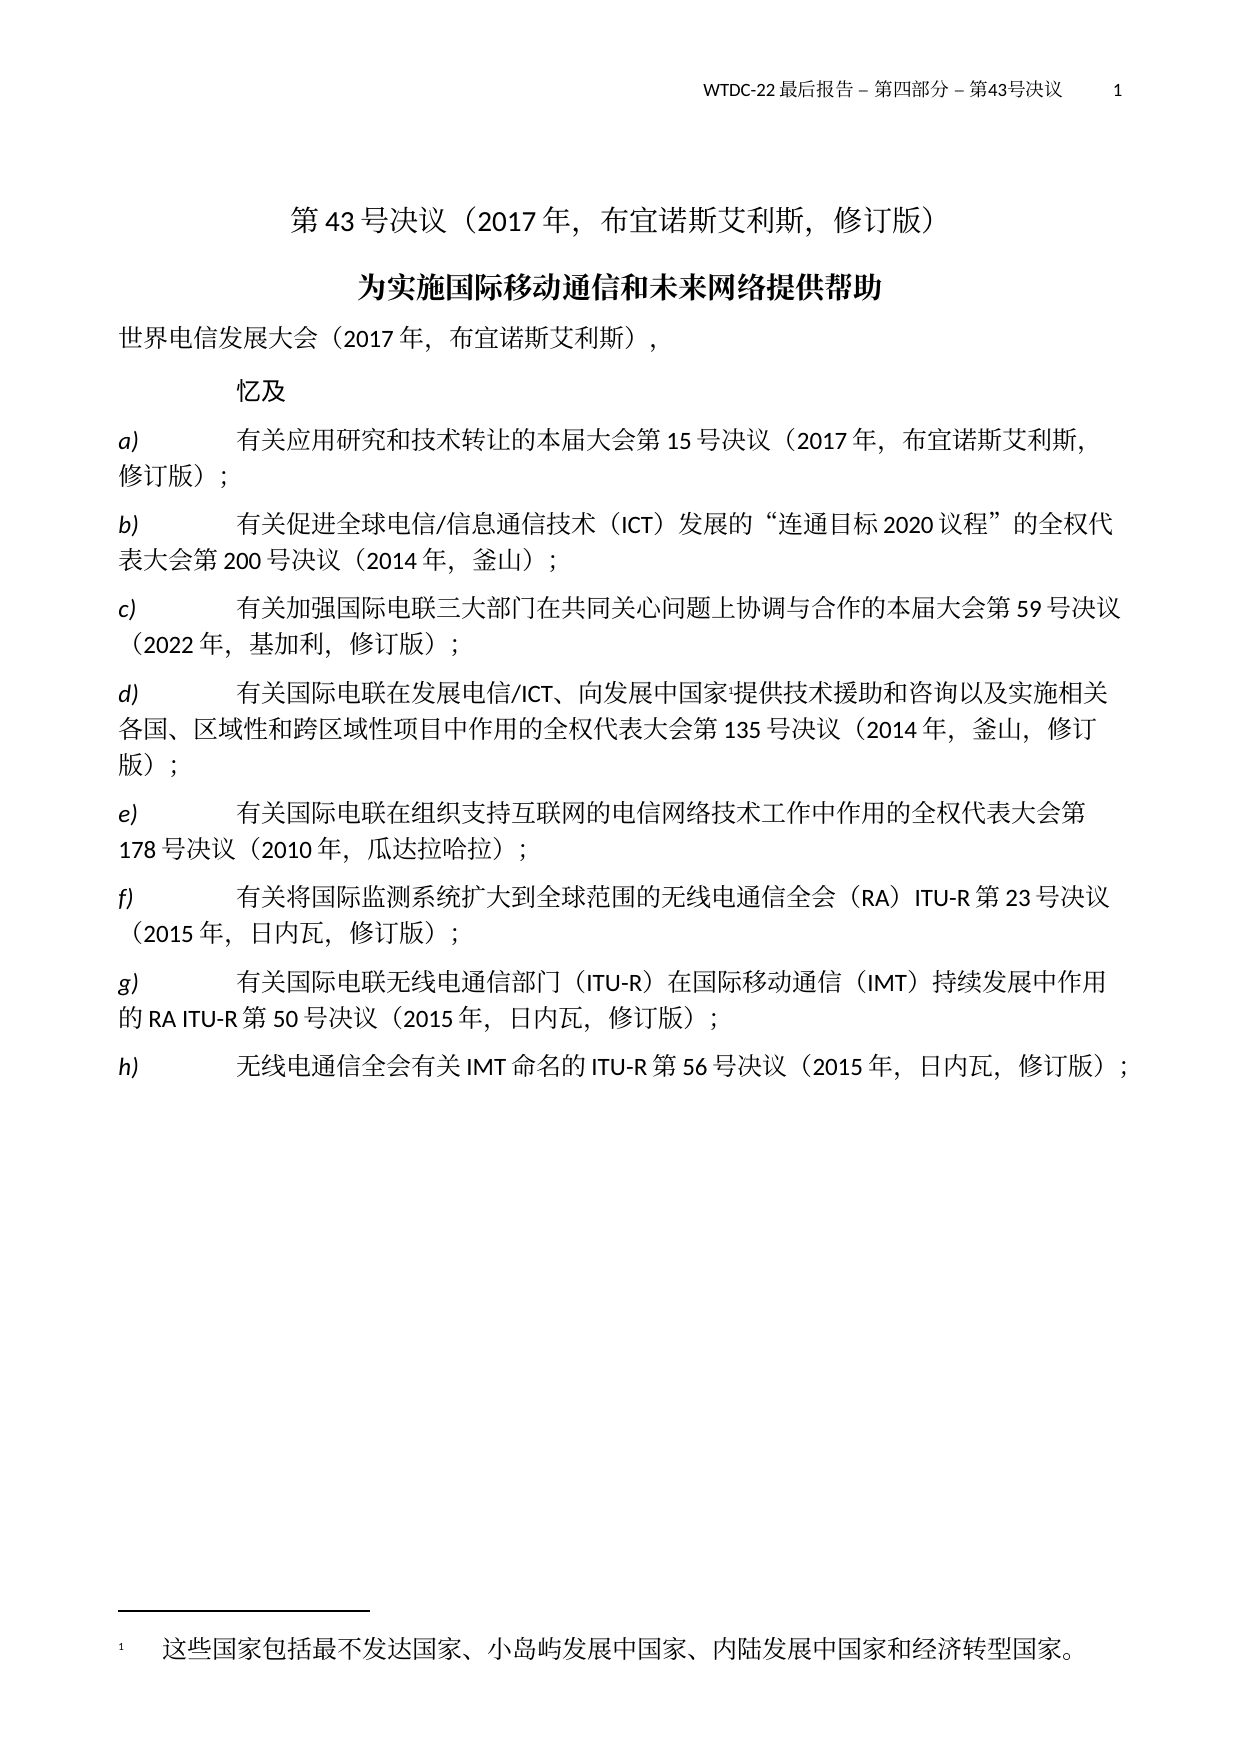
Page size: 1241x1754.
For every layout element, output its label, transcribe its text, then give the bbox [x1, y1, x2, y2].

text d) 有关国际电联在发展电信/ICT、向发展中国家提供技术援助和咨询以及实施相关各国、区域性和跨区域性项目中作用的全权代表大会第135号决议（2014年，釜山，修订版）； [118, 673, 1122, 781]
text b) 有关促进全球电信/信息通信技术（ICT）发展的“连通目标2020议程”的全权代表大会第200号决议（2014年，釜山）； [118, 505, 1122, 577]
text 忆及 [236, 372, 1122, 408]
text g) 有关国际电联无线电通信部门（ITU-R）在国际移动通信（IMT）持续发展中作用的RA ITU-R第50号决议（2015年，日内瓦，修订版）； [118, 962, 1122, 1034]
text f) 有关将国际监测系统扩大到全球范围的无线电通信全会（RA）ITU-R第23号决议（2015年，日内瓦，修订版）； [118, 878, 1122, 950]
text c) 有关加强国际电联三大部门在共同关心问题上协调与合作的本届大会第59号决议（2022年，基加利，修订版）； [118, 589, 1122, 661]
text e) 有关国际电联在组织支持互联网的电信网络技术工作中作用的全权代表大会第178号决议（2010年，瓜达拉哈拉）； [118, 794, 1122, 866]
text a) 有关应用研究和技术转让的本届大会第15号决议（2017年，布宜诺斯艾利斯，修订版）； [118, 420, 1122, 492]
title 为实施国际移动通信和未来网络提供帮助 [118, 264, 1122, 306]
text h) 无线电通信全会有关IMT命名的ITU-R第56号决议（2015年，日内瓦，修订版）； [118, 1047, 1122, 1083]
text 第43号决议（2017年，布宜诺斯艾利斯，修订版） [118, 198, 1122, 239]
text 世界电信发展大会（2017年，布宜诺斯艾利斯）， [118, 319, 1122, 355]
